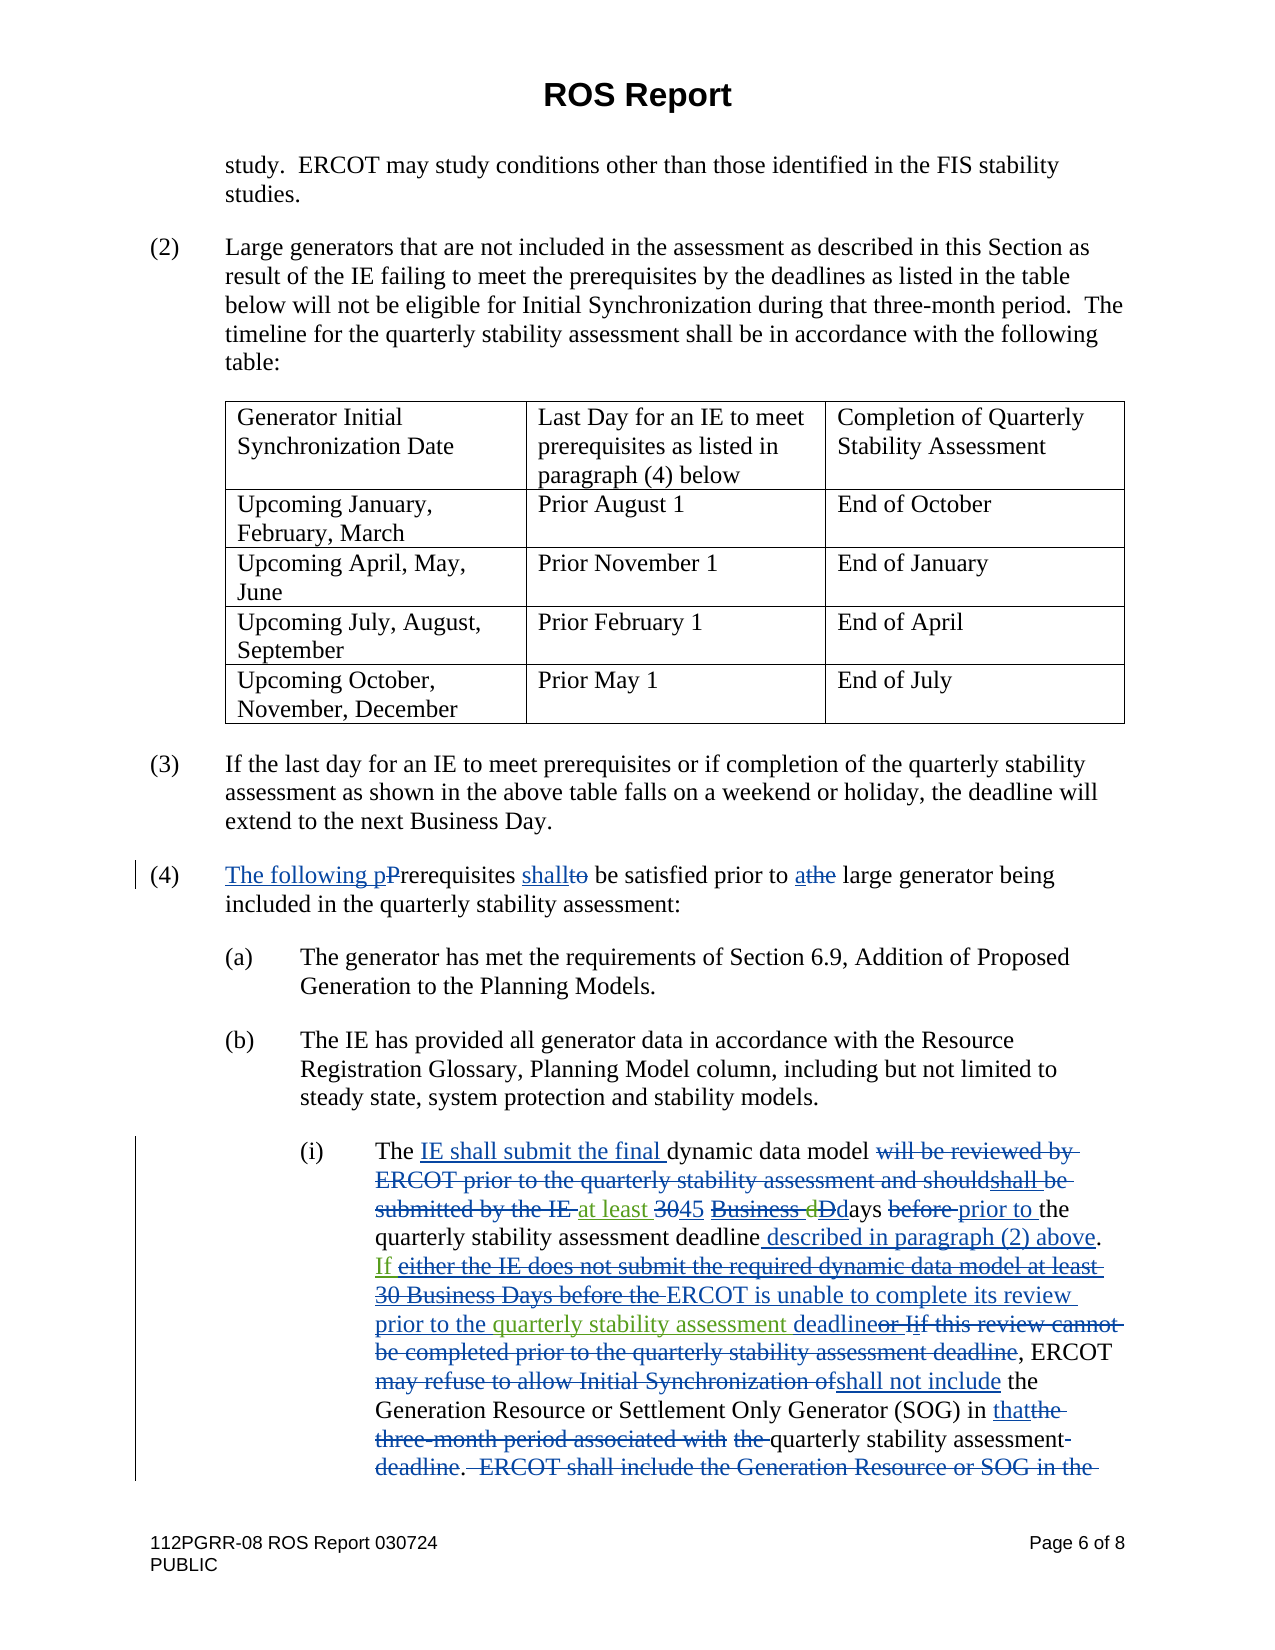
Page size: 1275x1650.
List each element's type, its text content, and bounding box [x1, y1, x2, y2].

table_cell Upcoming January, February, March [226, 490, 526, 547]
text (2) Large generators that are not included in the assessment as described in this Section as result of the IE failing to meet the prerequisites by the deadlines as listed in the table below will not be eligible for Initial Synchronization during that three-month period. The timeline for the quarterly stability assessment shall be in accordance with the following table: [150, 232, 1125, 376]
table_cell Prior May 1 [527, 665, 825, 723]
table_cell End of January [826, 548, 1124, 606]
table_cell Upcoming April, May, June [226, 548, 526, 606]
table_cell Prior August 1 [527, 490, 825, 547]
table_cell End of April [826, 607, 1124, 664]
text (3) If the last day for an IE to meet prerequisites or if completion of the quarterly stability assessment as shown in the above table falls on a weekend or holiday, the deadline will extend to the next Business Day. [150, 749, 1125, 835]
table_cell Prior November 1 [527, 548, 825, 606]
table_cell Upcoming July, August, September [226, 607, 526, 664]
text (a) The generator has met the requirements of Section 6.9, Addition of Proposed Generation to the Planning Models. [225, 942, 1125, 1000]
text (b) The IE has provided all generator data in accordance with the Resource Registration Glossary, Planning Model column, including but not limited to steady state, system protection and stability models. [225, 1025, 1125, 1111]
table_header Generator Initial Synchronization Date [226, 402, 526, 488]
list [300, 1136, 1125, 1481]
text (4) rerequisites be satisfied prior to large generator being included in the quarterly stability assessment: [150, 860, 1125, 917]
table_cell Upcoming October, November, December [226, 665, 526, 723]
table_header Last Day for an IE to meet prerequisites as listed in paragraph (4) below [527, 402, 825, 488]
table_header Completion of Quarterly Stability Assessment [826, 402, 1124, 488]
table_cell End of October [826, 490, 1124, 547]
table_cell End of July [826, 665, 1124, 723]
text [150, 150, 1125, 207]
table_cell Prior February 1 [527, 607, 825, 664]
